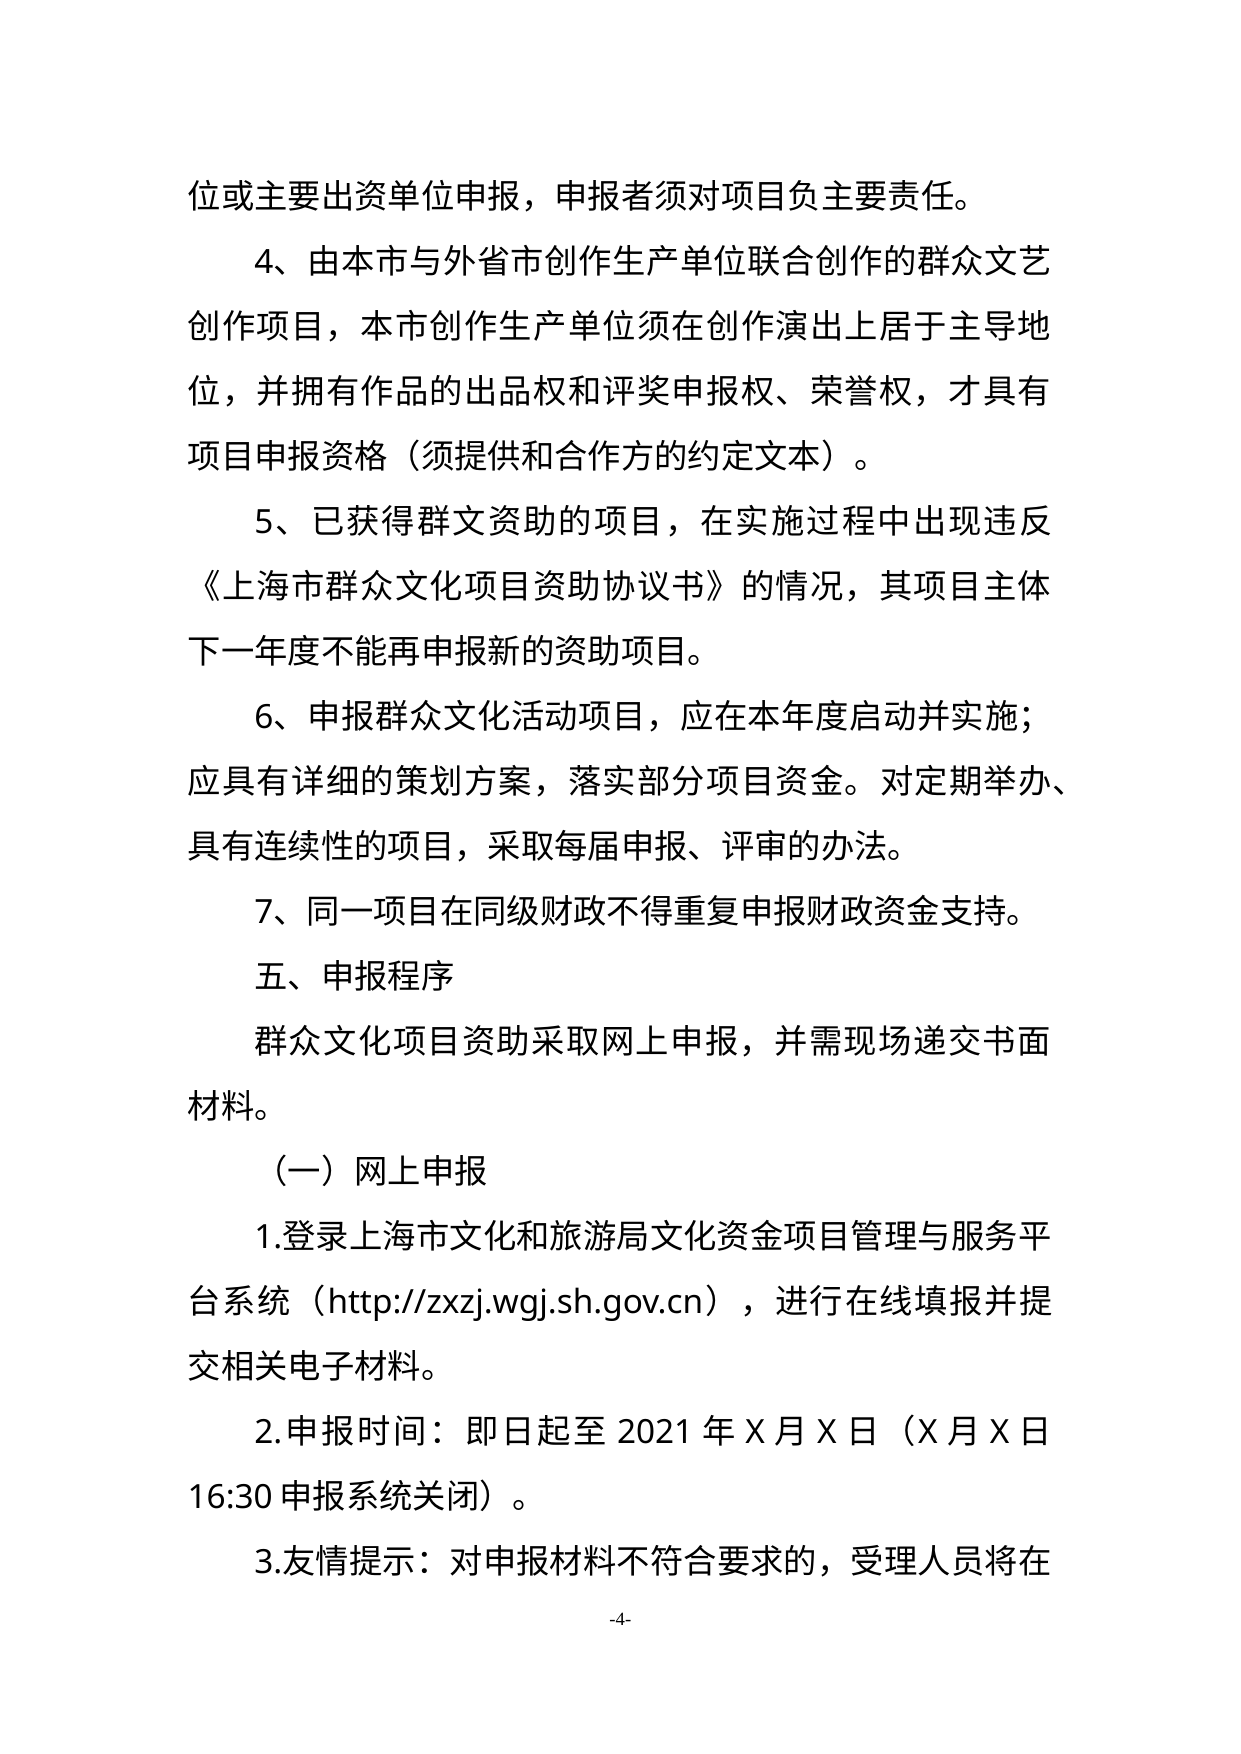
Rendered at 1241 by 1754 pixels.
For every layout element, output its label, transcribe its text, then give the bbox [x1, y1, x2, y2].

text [187, 162, 1053, 227]
text 群众文化项目资助采取网上申报，并需现场递交书面材料。 [187, 1007, 1053, 1137]
text 2.申报时间：即日起至2021年X月X日（X月X日16:30申报系统关闭）。 [187, 1397, 1053, 1527]
text 7、同一项目在同级财政不得重复申报财政资金支持。 [187, 877, 1053, 942]
text 5、已获得群文资助的项目，在实施过程中出现违反《上海市群众文化项目资助协议书》的情况，其项目主体下一年度不能再申报新的资助项目。 [187, 487, 1053, 682]
text （一）网上申报 [187, 1137, 1053, 1202]
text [187, 1527, 1053, 1592]
text 6、申报群众文化活动项目，应在本年度启动并实施；应具有详细的策划方案，落实部分项目资金。对定期举办、具有连续性的项目，采取每届申报、评审的办法。 [187, 682, 1053, 877]
text 4、由本市与外省市创作生产单位联合创作的群众文艺创作项目，本市创作生产单位须在创作演出上居于主导地位，并拥有作品的出品权和评奖申报权、荣誉权，才具有项目申报资格（须提供和合作方的约定文本）。 [187, 227, 1053, 487]
text 五、申报程序 [187, 942, 1053, 1007]
text 1.登录上海市文化和旅游局文化资金项目管理与服务平台系统（http://zxzj.wgj.sh.gov.cn），进行在线填报并提交相关电子材料。 [187, 1202, 1053, 1397]
